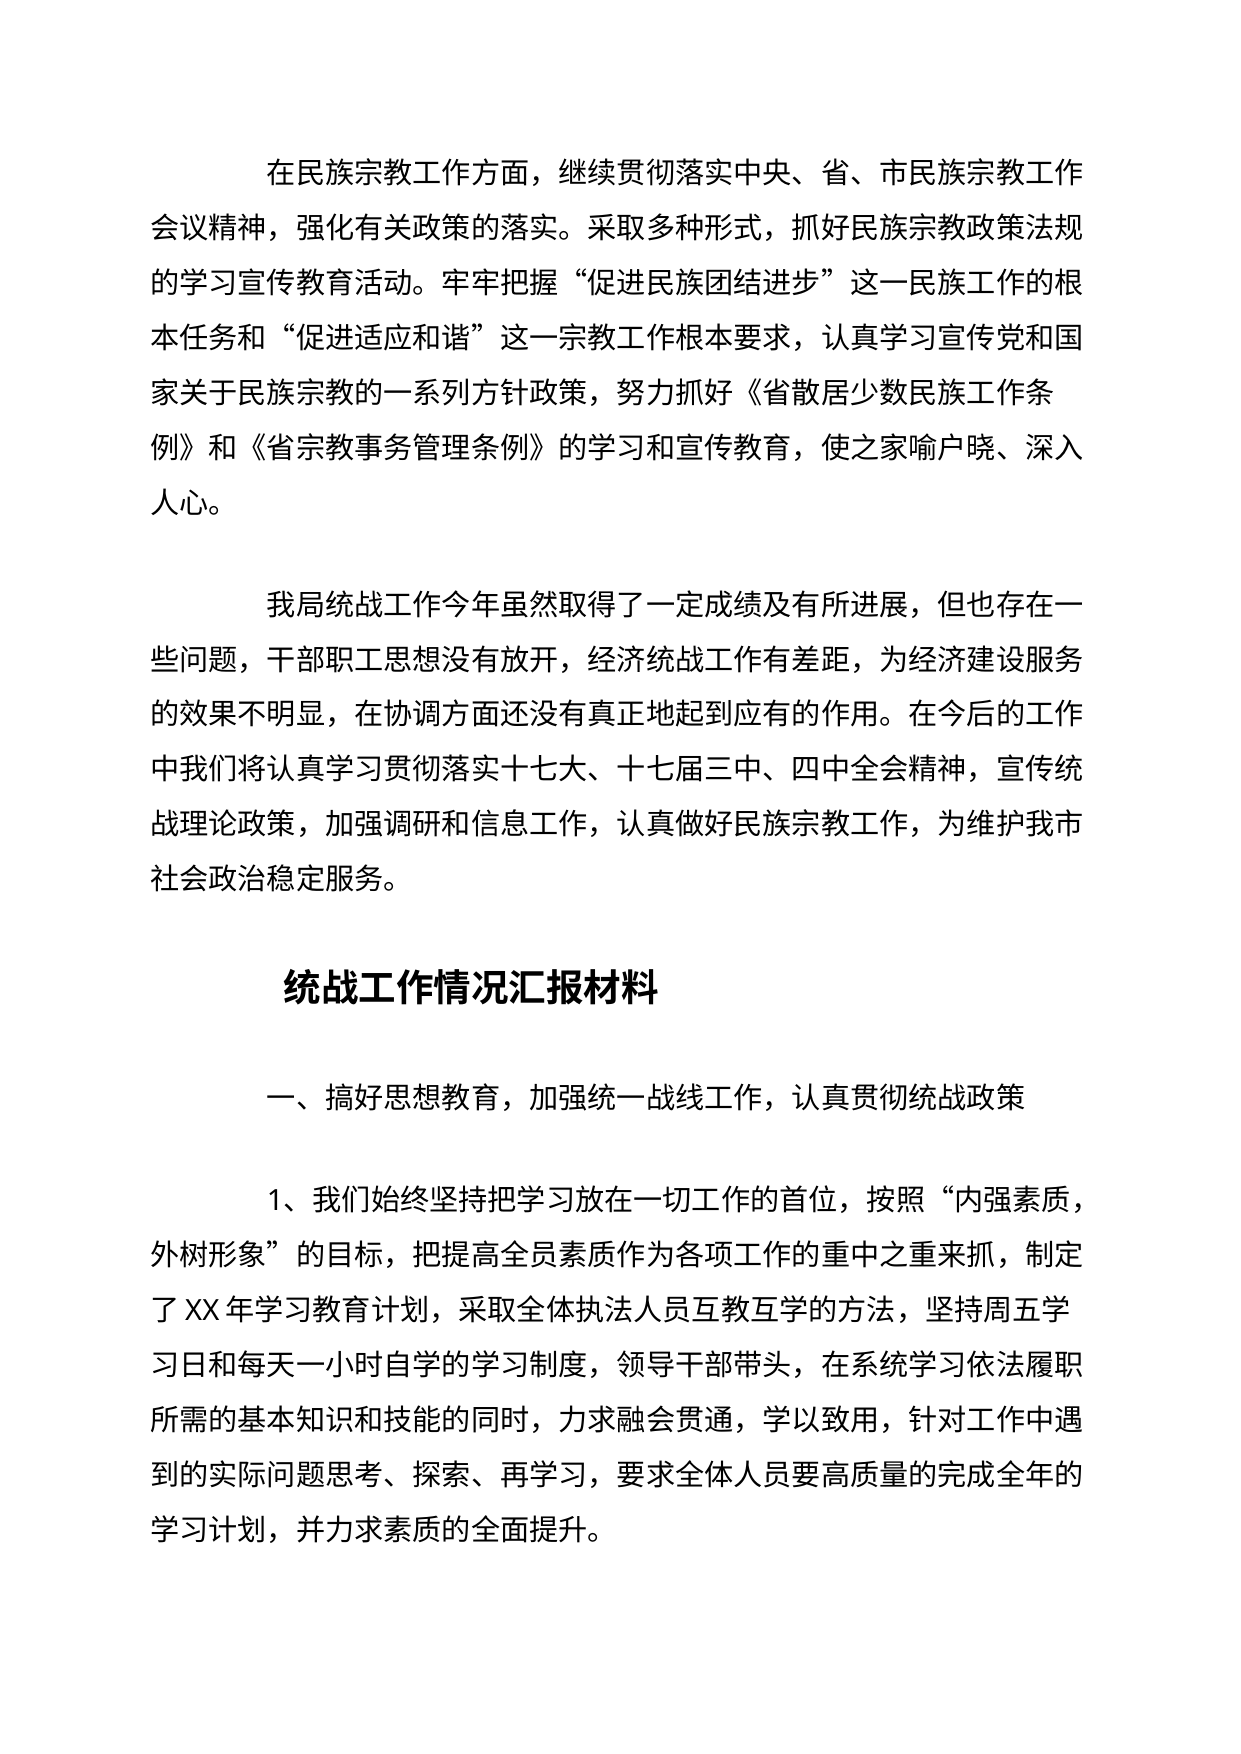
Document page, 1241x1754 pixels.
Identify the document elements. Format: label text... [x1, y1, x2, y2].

text 在民族宗教工作方面，继续贯彻落实中央、省、市民族宗教工作会议精神，强化有关政策的落实。采取多种形式，抓好民族宗教政策法规的学习宣传教育活动。牢牢把握“促进民族团结进步”这一民族工作的根本任务和“促进适应和谐”这一宗教工作根本要求，认真学习宣传党和国家关于民族宗教的一系列方针政策，努力抓好《省散居少数民族工作条例》和《省宗教事务管理条例》的学习和宣传教育，使之家喻户晓、深入人心。 [150, 150, 1090, 522]
text 1、我们始终坚持把学习放在一切工作的首位，按照“内强素质，外树形象”的目标，把提高全员素质作为各项工作的重中之重来抓，制定了XX年学习教育计划，采取全体执法人员互教互学的方法，坚持周五学习日和每天一小时自学的学习制度，领导干部带头，在系统学习依法履职所需的基本知识和技能的同时，力求融会贯通，学以致用，针对工作中遇到的实际问题思考、探索、再学习，要求全体人员要高质量的完成全年的学习计划，并力求素质的全面提升。 [150, 1177, 1090, 1548]
text 统战工作情况汇报材料 [150, 957, 1090, 1012]
text 一、搞好思想教育，加强统一战线工作，认真贯彻统战政策 [150, 1075, 1090, 1117]
text 我局统战工作今年虽然取得了一定成绩及有所进展，但也存在一些问题，干部职工思想没有放开，经济统战工作有差距，为经济建设服务的效果不明显，在协调方面还没有真正地起到应有的作用。在今后的工作中我们将认真学习贯彻落实十七大、十七届三中、四中全会精神，宣传统战理论政策，加强调研和信息工作，认真做好民族宗教工作，为维护我市社会政治稳定服务。 [150, 581, 1090, 898]
